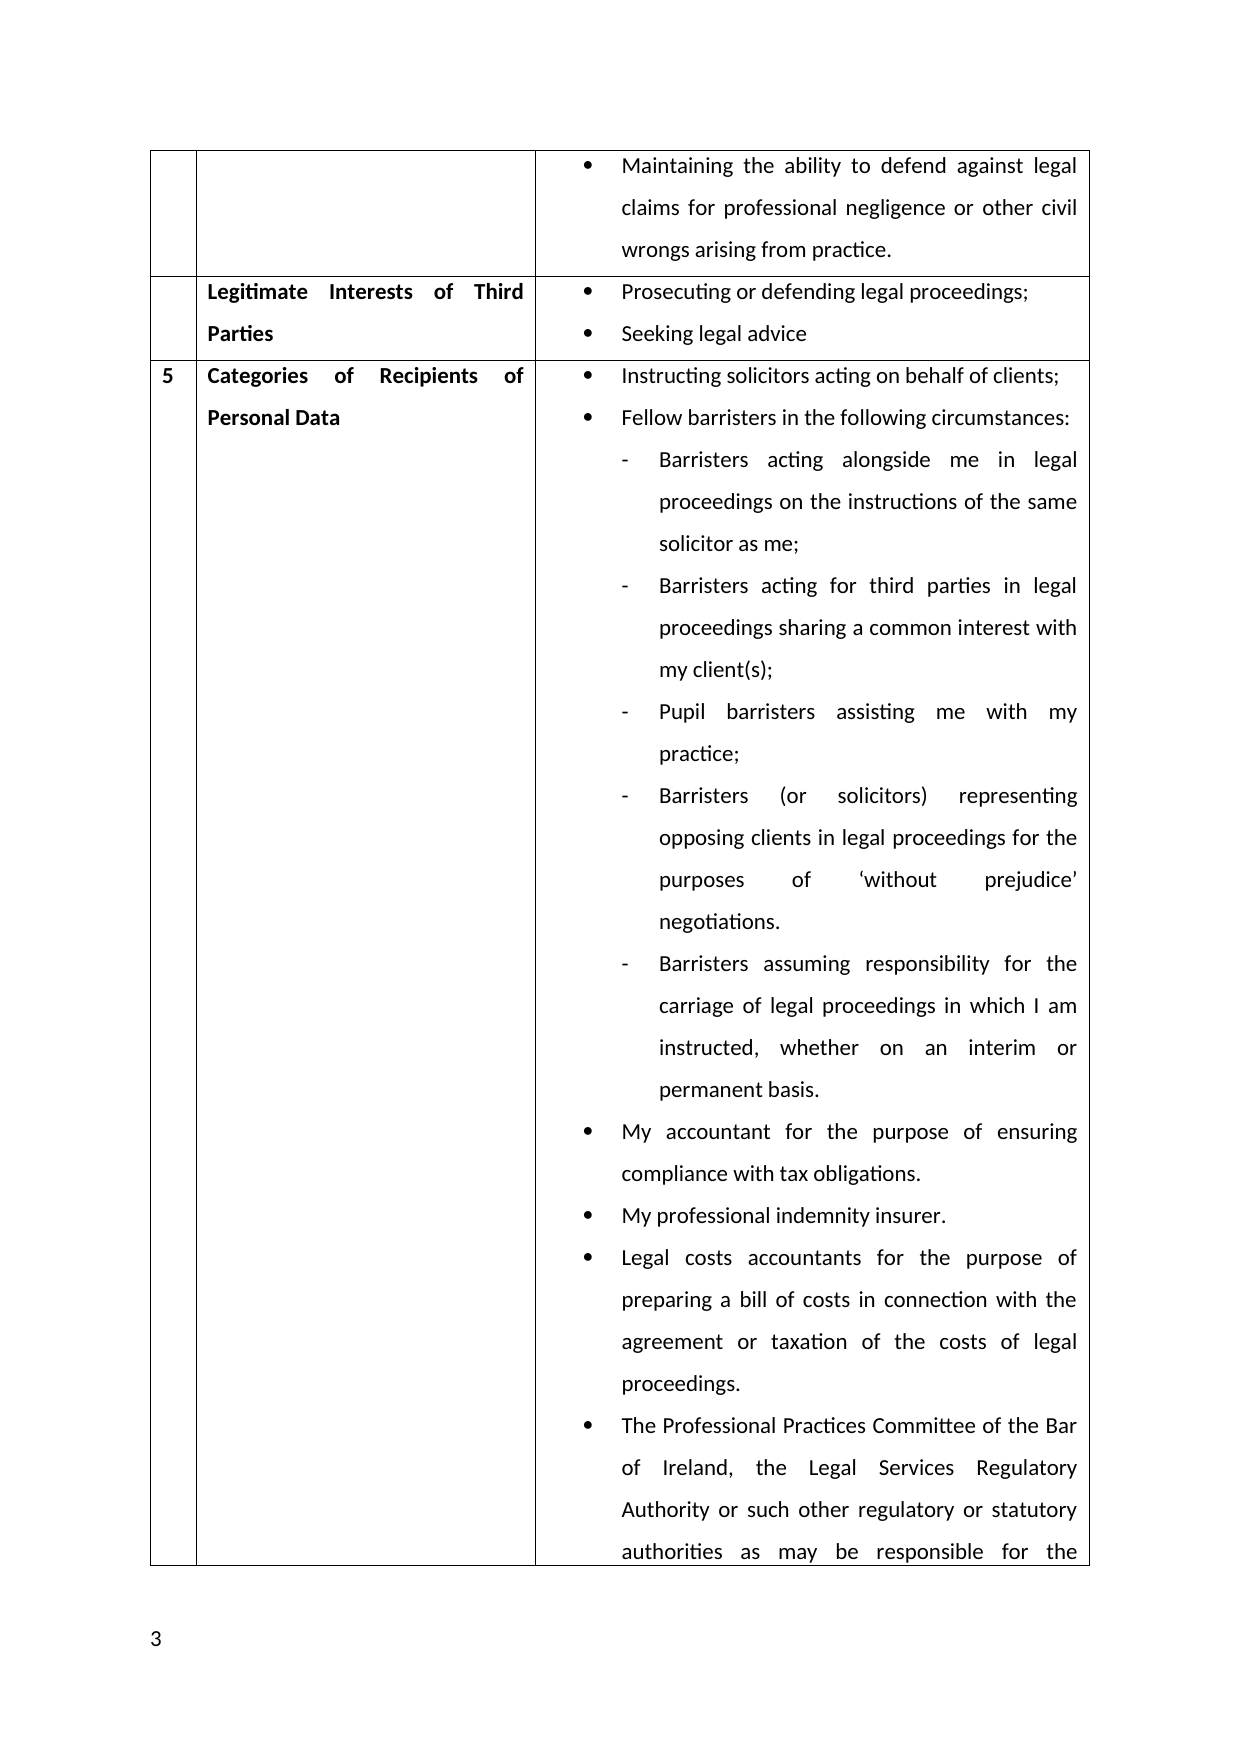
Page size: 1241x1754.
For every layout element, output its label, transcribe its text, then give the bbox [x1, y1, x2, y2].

table_cell Prosecuting or defending legal proceedings; Seeking legal advice [536, 277, 1089, 360]
table_cell 5 [151, 361, 196, 1565]
table_cell 4 [151, 151, 196, 276]
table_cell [197, 151, 535, 276]
table_cell Legitimate Interests of Third Parties [197, 277, 535, 360]
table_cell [197, 361, 535, 1565]
table_cell [151, 277, 196, 360]
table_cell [536, 361, 1089, 1565]
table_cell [536, 151, 1089, 276]
